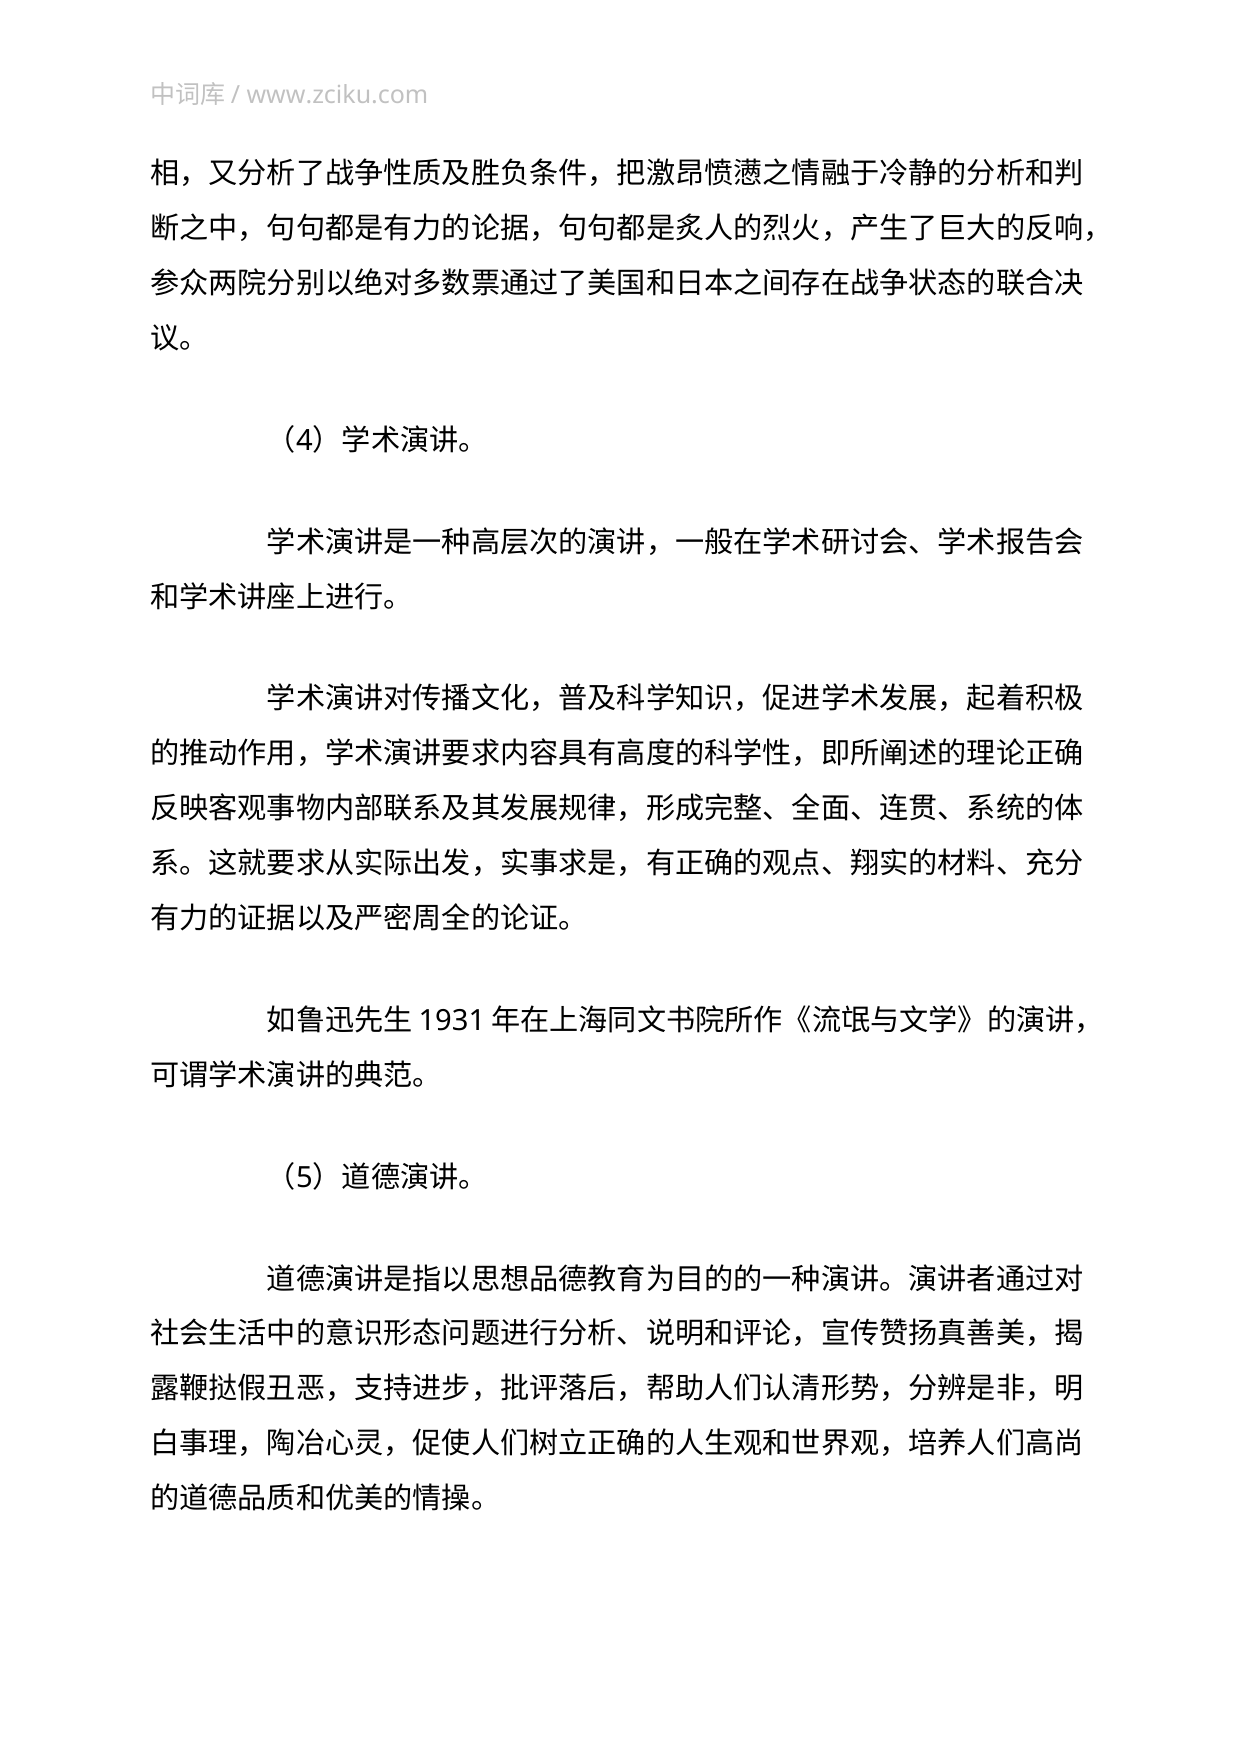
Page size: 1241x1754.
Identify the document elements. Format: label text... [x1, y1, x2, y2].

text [150, 150, 1090, 357]
text 如鲁迅先生1931年在上海同文书院所作《流氓与文学》的演讲，可谓学术演讲的典范。 [150, 996, 1090, 1094]
text （4）学术演讲。 [150, 416, 1090, 459]
text 道德演讲是指以思想品德教育为目的的一种演讲。演讲者通过对社会生活中的意识形态问题进行分析、说明和评论，宣传赞扬真善美，揭露鞭挞假丑恶，支持进步，批评落后，帮助人们认清形势，分辨是非，明白事理，陶冶心灵，促使人们树立正确的人生观和世界观，培养人们高尚的道德品质和优美的情操。 [150, 1255, 1090, 1517]
text 学术演讲对传播文化，普及科学知识，促进学术发展，起着积极的推动作用，学术演讲要求内容具有高度的科学性，即所阐述的理论正确反映客观事物内部联系及其发展规律，形成完整、全面、连贯、系统的体系。这就要求从实际出发，实事求是，有正确的观点、翔实的材料、充分有力的证据以及严密周全的论证。 [150, 675, 1090, 937]
text 学术演讲是一种高层次的演讲，一般在学术研讨会、学术报告会和学术讲座上进行。 [150, 518, 1090, 616]
text （5）道德演讲。 [150, 1153, 1090, 1196]
